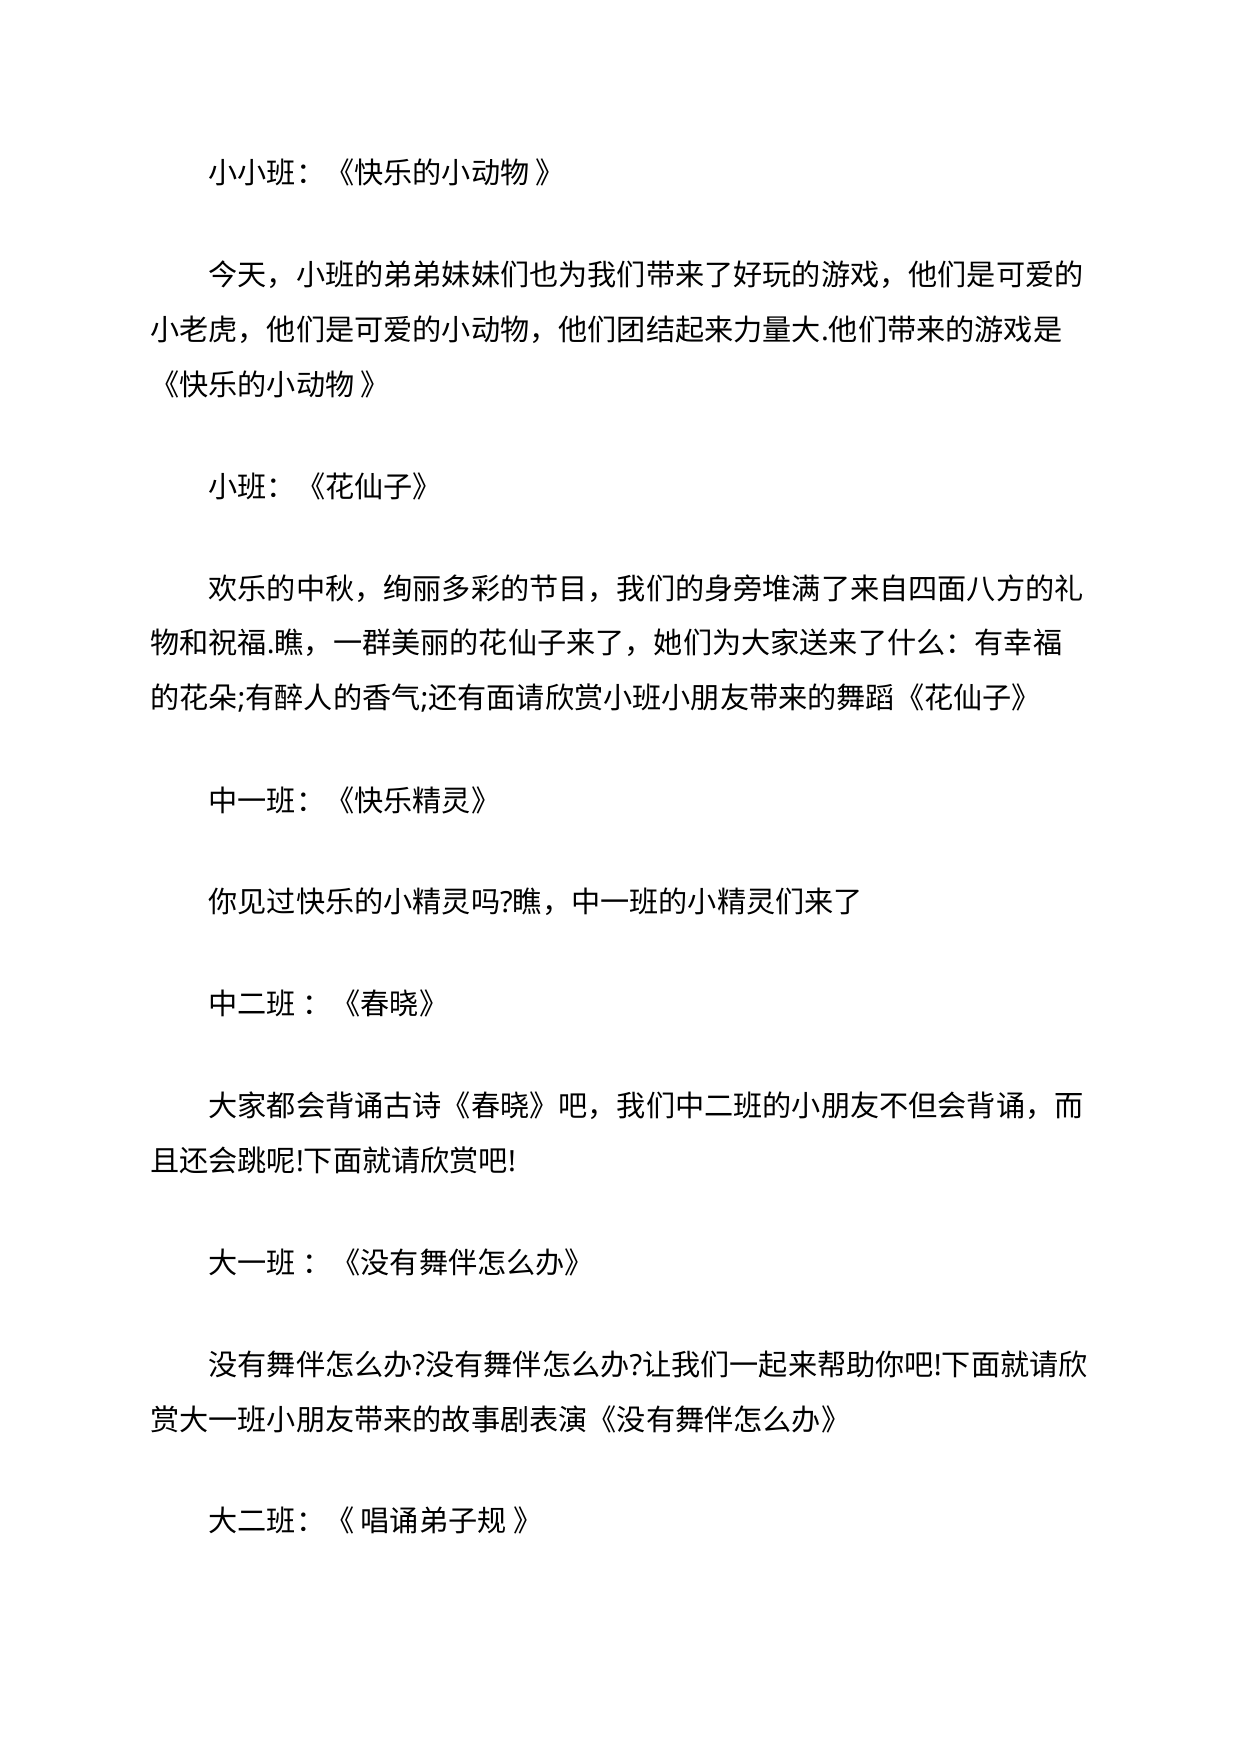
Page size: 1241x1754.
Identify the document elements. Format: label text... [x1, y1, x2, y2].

text 小班：《花仙子》 [150, 463, 1090, 506]
text 中一班：《快乐精灵》 [150, 777, 1090, 819]
text 大二班：《 唱诵弟子规 》 [150, 1498, 1090, 1540]
text 小小班：《快乐的小动物 》 [150, 150, 1090, 192]
text 欢乐的中秋，绚丽多彩的节目，我们的身旁堆满了来自四面八方的礼物和祝福.瞧，一群美丽的花仙子来了，她们为大家送来了什么：有幸福的花朵;有醉人的香气;还有面请欣赏小班小朋友带来的舞蹈《花仙子》 [150, 565, 1090, 717]
text 你见过快乐的小精灵吗?瞧，中一班的小精灵们来了 [150, 879, 1090, 921]
text 今天，小班的弟弟妹妹们也为我们带来了好玩的游戏，他们是可爱的小老虎，他们是可爱的小动物，他们团结起来力量大.他们带来的游戏是《快乐的小动物 》 [150, 252, 1090, 404]
text 大一班 ：《没有舞伴怎么办》 [150, 1239, 1090, 1282]
text 大家都会背诵古诗《春晓》吧，我们中二班的小朋友不但会背诵，而且还会跳呢!下面就请欣赏吧! [150, 1083, 1090, 1180]
text 没有舞伴怎么办?没有舞伴怎么办?让我们一起来帮助你吧!下面就请欣赏大一班小朋友带来的故事剧表演《没有舞伴怎么办》 [150, 1341, 1090, 1438]
text 中二班 ：《春晓》 [150, 981, 1090, 1023]
